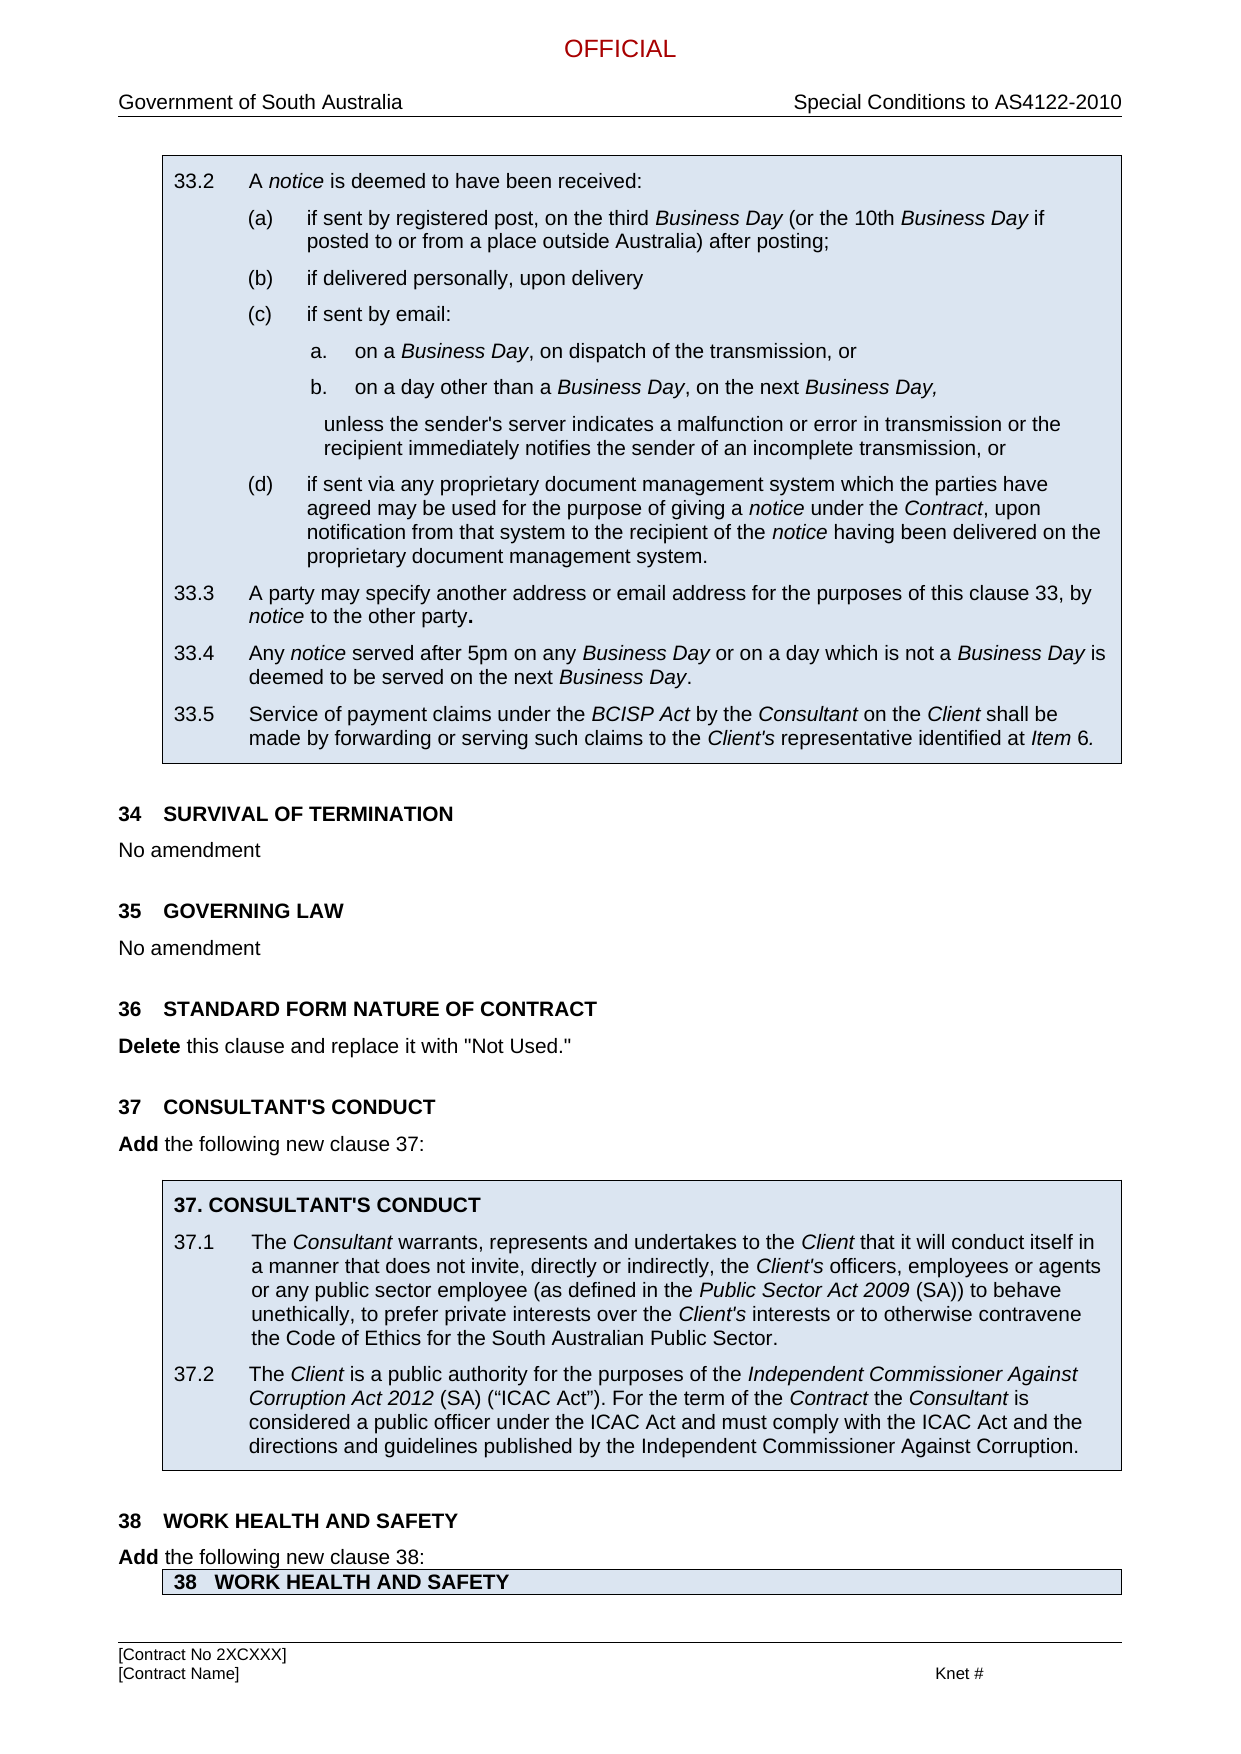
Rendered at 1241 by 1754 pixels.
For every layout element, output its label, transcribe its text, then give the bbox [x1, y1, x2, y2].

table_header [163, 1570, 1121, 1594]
text Add the following new clause 38: [118, 1545, 1122, 1569]
text Delete this clause and replace it with "Not Used." [118, 1034, 1122, 1058]
text No amendment [118, 936, 1122, 960]
text Add the following new clause 37: [118, 1132, 1122, 1156]
subtitle GOVERNING LAW [118, 899, 1122, 923]
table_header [163, 156, 1121, 763]
subtitle WORK HEALTH AND SAFETY [118, 1509, 1122, 1533]
text No amendment [118, 838, 1122, 862]
subtitle STANDARD FORM NATURE OF CONTRACT [118, 997, 1122, 1021]
subtitle CONSULTANT'S CONDUCT [118, 1095, 1122, 1119]
subtitle SURVIVAL OF TERMINATION [118, 801, 1122, 825]
table_header 37. CONSULTANT'S CONDUCT 37.1 The Consultant warrants, represents and undertakes to the Client that it will conduct itself in a manner that does not invite, directly or indirectly, the Client's officers, employees or agents or any public sector employee (as defined in the Public Sector Act 2009 (SA)) to behave unethically, to prefer private interests over the Client's interests or to otherwise contravene the Code of Ethics for the South Australian Public Sector. 37.2 The Client is a public authority for the purposes of the Independent Commissioner Against Corruption Act 2012 (SA) (“ICAC Act”). For the term of the Contract the Consultant is considered a public officer under the ICAC Act and must comply with the ICAC Act and the directions and guidelines published by the Independent Commissioner Against Corruption. [163, 1181, 1121, 1470]
